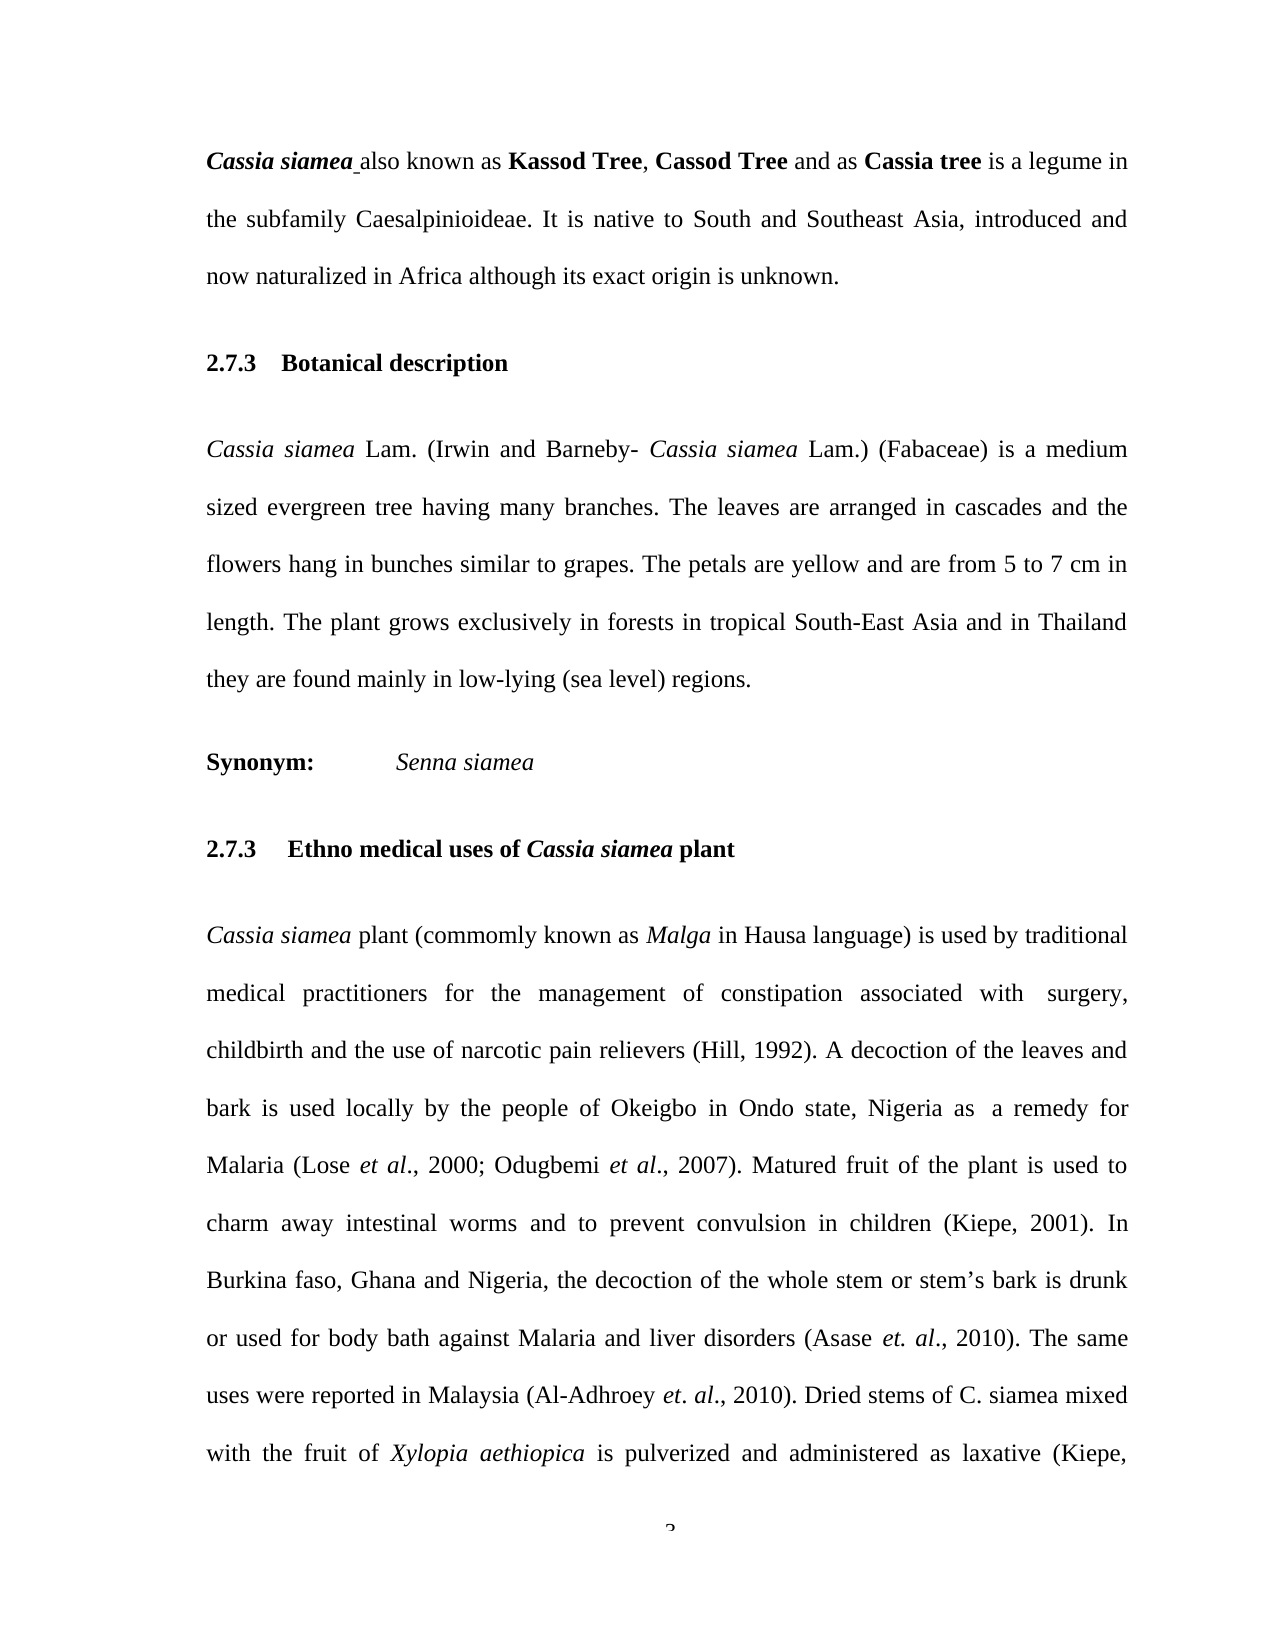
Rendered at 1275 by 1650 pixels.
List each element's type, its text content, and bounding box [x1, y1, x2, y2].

text Cassia siamea Lam. (Irwin and Barneby- Cassia siamea Lam.) (Fabaceae) is a medium sized evergreen tree having many branches. The leaves are arranged in cascades and the flowers hang in bunches similar to grapes. The petals are yellow and are from 5 to 7 cm in length. The plant grows exclusively in forests in tropical South-East Asia and in Thailand they are found mainly in low-lying (sea level) regions. [206, 434, 1128, 693]
subtitle Botanical description [206, 348, 1252, 377]
text Synonym: Senna siamea [206, 747, 1252, 776]
text Cassia siamea plant (commomly known as Malga in Hausa language) is used by traditional medical practitioners for the management of constipation associated with surgery, childbirth and the use of narcotic pain relievers (Hill, 1992). A decoction of the leaves and bark is used locally by the people of Okeigbo in Ondo state, Nigeria as a remedy for Malaria (Lose et al., 2000; Odugbemi et al., 2007). Matured fruit of the plant is used to charm away intestinal worms and to prevent convulsion in children (Kiepe, 2001). In Burkina faso, Ghana and Nigeria, the decoction of the whole stem or stem’s bark is drunk or used for body bath against Malaria and liver disorders (Asase et. al., 2010). The same uses were reported in Malaysia (Al-Adhroey et. al., 2010). Dried stems of C. siamea mixed with the fruit of Xylopia aethiopica is pulverized and administered as laxative (Kiepe, [206, 921, 1128, 1467]
list Ethno medical uses of Cassia siamea plant [206, 834, 1252, 863]
text Cassia siamea also known as Kassod Tree, Cassod Tree and as Cassia tree is a legume in the subfamily Caesalpinioideae. It is native to South and Southeast Asia, introduced and now naturalized in Africa although its exact origin is unknown. [206, 146, 1128, 290]
